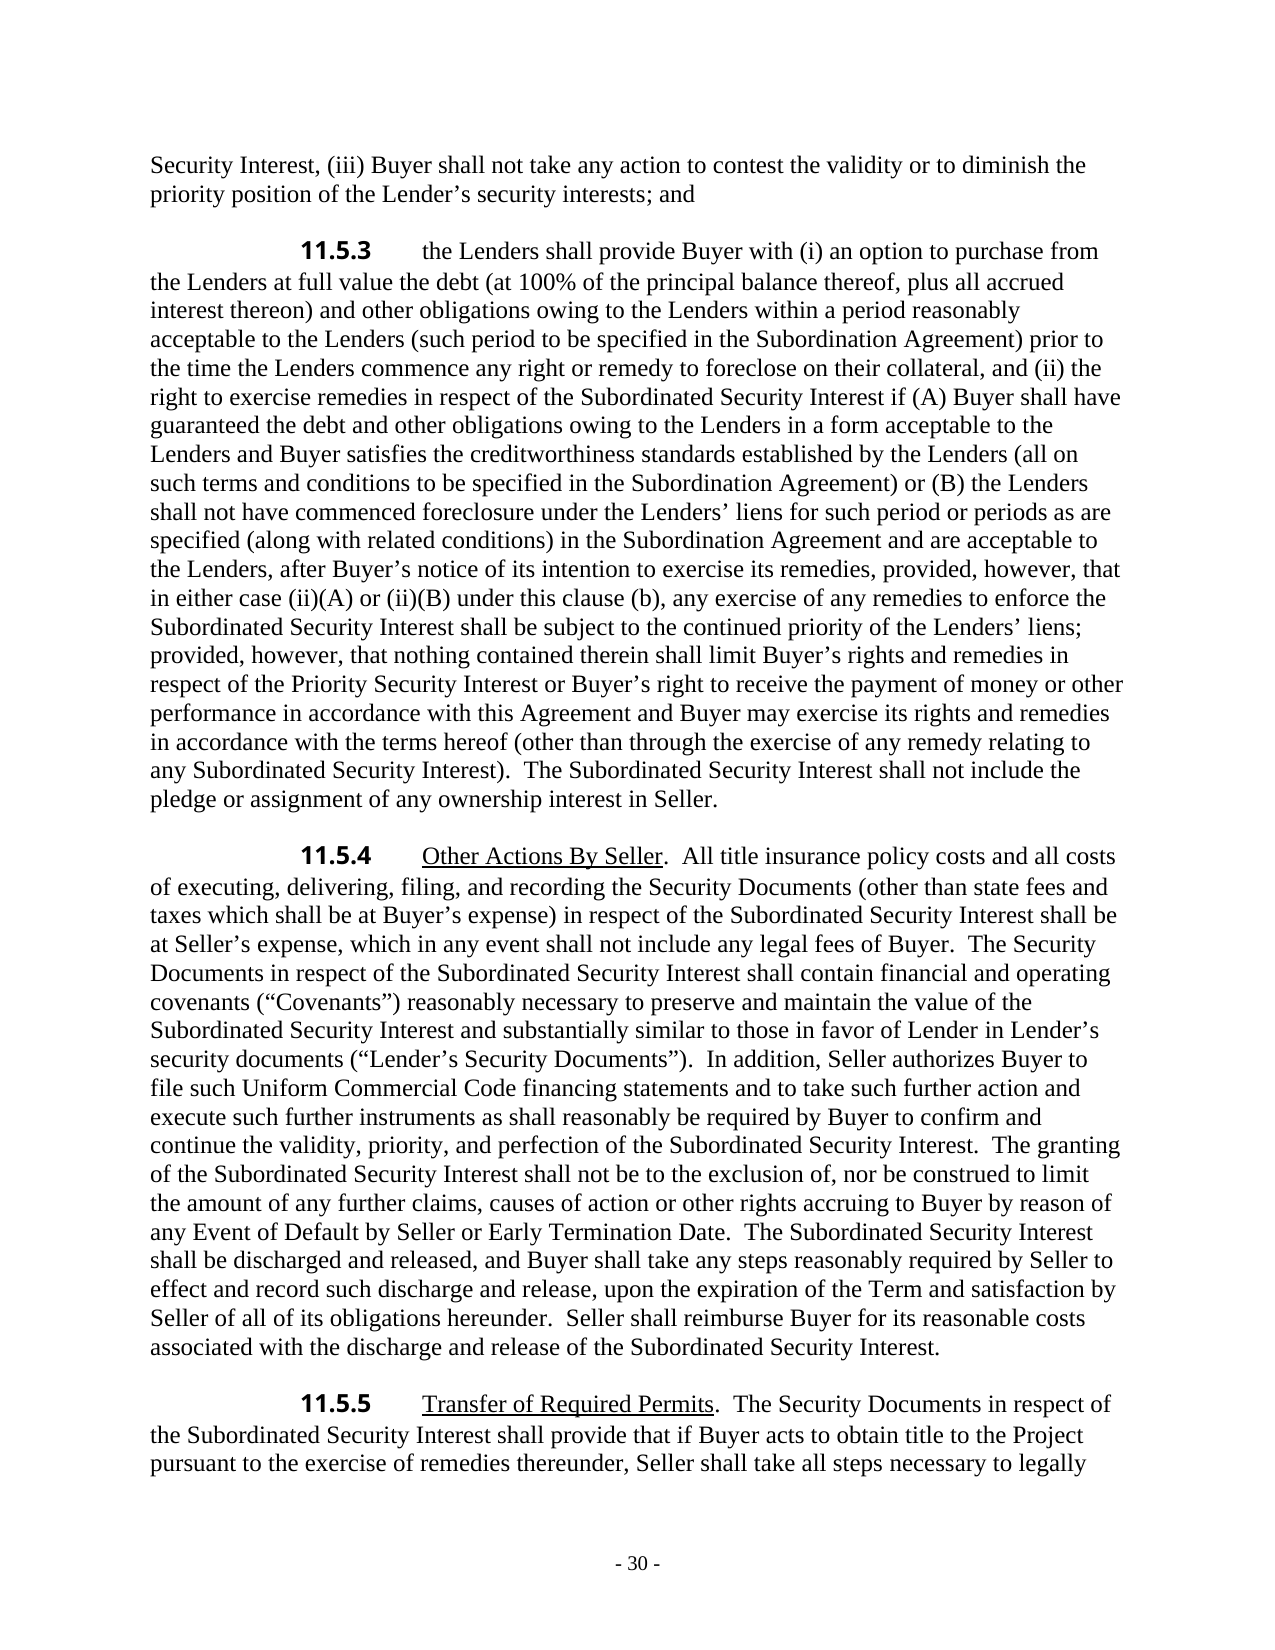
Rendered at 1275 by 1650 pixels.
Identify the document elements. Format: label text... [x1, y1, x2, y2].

subtitle the Lenders shall provide Buyer with (i) an option to purchase from the Lenders at full value the debt (at 100% of the principal balance thereof, plus all accrued interest thereon) and other obligations owing to the Lenders within a period reasonably acceptable to the Lenders (such period to be specified in the Subordination Agreement) prior to the time the Lenders commence any right or remedy to foreclose on their collateral, and (ii) the right to exercise remedies in respect of the Subordinated Security Interest if (A) Buyer shall have guaranteed the debt and other obligations owing to the Lenders in a form acceptable to the Lenders and Buyer satisfies the creditworthiness standards established by the Lenders (all on such terms and conditions to be specified in the Subordination Agreement) or (B) the Lenders shall not have commenced foreclosure under the Lenders’ liens for such period or periods as are specified (along with related conditions) in the Subordination Agreement and are acceptable to the Lenders, after Buyer’s notice of its intention to exercise its remedies, provided, however, that in either case (ii)(A) or (ii)(B) under this clause (b), any exercise of any remedies to enforce the Subordinated Security Interest shall be subject to the continued priority of the Lenders’ liens; provided, however, that nothing contained therein shall limit Buyer’s rights and remedies in respect of the Priority Security Interest or Buyer’s right to receive the payment of money or other performance in accordance with this Agreement and Buyer may exercise its rights and remedies in accordance with the terms hereof (other than through the exercise of any remedy relating to any Subordinated Security Interest). The Subordinated Security Interest shall not include the pledge or assignment of any ownership interest in Seller. [150, 232, 1125, 813]
subtitle Other Actions By Seller. All title insurance policy costs and all costs of executing, delivering, filing, and recording the Security Documents (other than state fees and taxes which shall be at Buyer’s expense) in respect of the Subordinated Security Interest shall be at Seller’s expense, which in any event shall not include any legal fees of Buyer. The Security Documents in respect of the Subordinated Security Interest shall contain financial and operating covenants (“Covenants”) reasonably necessary to preserve and maintain the value of the Subordinated Security Interest and substantially similar to those in favor of Lender in Lender’s security documents (“Lender’s Security Documents”). In addition, Seller authorizes Buyer to file such Uniform Commercial Code financing statements and to take such further action and execute such further instruments as shall reasonably be required by Buyer to confirm and continue the validity, priority, and perfection of the Subordinated Security Interest. The granting of the Subordinated Security Interest shall not be to the exclusion of, nor be construed to limit the amount of any further claims, causes of action or other rights accruing to Buyer by reason of any Event of Default by Seller or Early Termination Date. The Subordinated Security Interest shall be discharged and released, and Buyer shall take any steps reasonably required by Seller to effect and record such discharge and release, upon the expiration of the Term and satisfaction by Seller of all of its obligations hereunder. Seller shall reimburse Buyer for its reasonable costs associated with the discharge and release of the Subordinated Security Interest. [150, 838, 1125, 1361]
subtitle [150, 1386, 1125, 1477]
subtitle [150, 150, 1125, 207]
